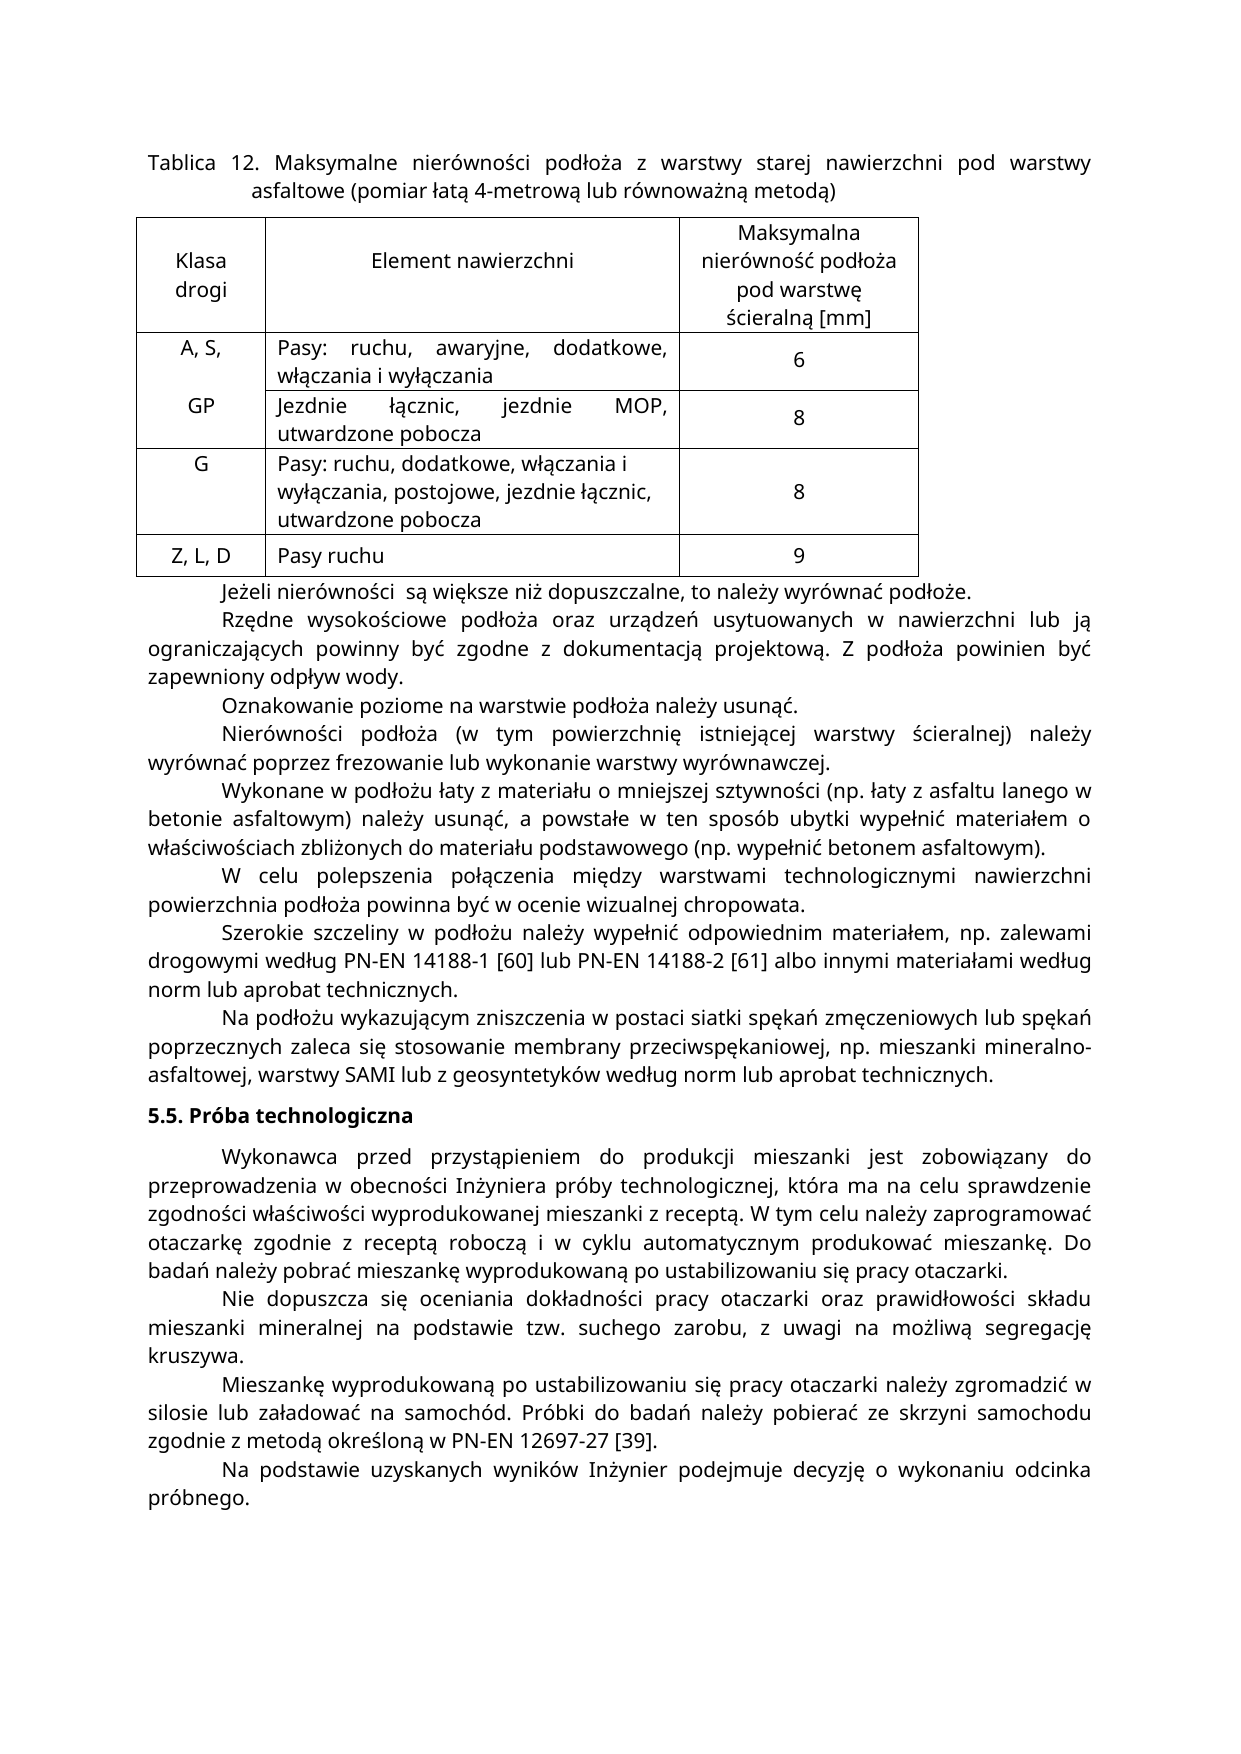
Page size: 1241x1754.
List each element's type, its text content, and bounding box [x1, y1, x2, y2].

text Szerokie szczeliny w podłożu należy wypełnić odpowiednim materiałem, np. zalewami drogowymi według PN-EN 14188-1 [60] lub PN-EN 14188-2 [61] albo innymi materiałami według norm lub aprobat technicznych. [148, 918, 1093, 1003]
text Nie dopuszcza się oceniania dokładności pracy otaczarki oraz prawidłowości składu mieszanki mineralnej na podstawie tzw. suchego zarobu, z uwagi na możliwą segregację kruszywa. [148, 1284, 1093, 1370]
table_cell Pasy ruchu [266, 535, 679, 576]
table_cell Pasy: ruchu, awaryjne, dodatkowe, włączania i wyłączania [266, 333, 679, 390]
text Wykonawca przed przystąpieniem do produkcji mieszanki jest zobowiązany do przeprowadzenia w obecności Inżyniera próby technologicznej, która ma na celu sprawdzenie zgodności właściwości wyprodukowanej mieszanki z receptą. W tym celu należy zaprogramować otaczarkę zgodnie z receptą roboczą i w cyklu automatycznym produkować mieszankę. Do badań należy pobrać mieszankę wyprodukowaną po ustabilizowaniu się pracy otaczarki. [148, 1142, 1093, 1284]
table_cell Jezdnie łącznic, jezdnie MOP, utwardzone pobocza [266, 391, 679, 448]
table_cell G [137, 449, 265, 534]
text Mieszankę wyprodukowaną po ustabilizowaniu się pracy otaczarki należy zgromadzić w silosie lub załadować na samochód. Próbki do badań należy pobierać ze skrzyni samochodu zgodnie z metodą określoną w PN-EN 12697-27 [39]. [148, 1370, 1093, 1455]
table_cell A, S, [137, 333, 265, 390]
text W celu polepszenia połączenia między warstwami technologicznymi nawierzchni powierzchnia podłoża powinna być w ocenie wizualnej chropowata. [148, 861, 1093, 918]
table_cell 8 [680, 449, 918, 534]
subtitle 5.5. Próba technologiczna [148, 1101, 1093, 1130]
table_header Element nawierzchni [266, 218, 679, 332]
table_header Maksymalna nierówność podłoża pod warstwę ścieralną [mm] [680, 218, 918, 332]
text Na podłożu wykazującym zniszczenia w postaci siatki spękań zmęczeniowych lub spękań poprzecznych zaleca się stosowanie membrany przeciwspękaniowej, np. mieszanki mineralno-asfaltowej, warstwy SAMI lub z geosyntetyków według norm lub aprobat technicznych. [148, 1003, 1093, 1089]
text Jeżeli nierówności są większe niż dopuszczalne, to należy wyrównać podłoże. [148, 577, 1093, 605]
text Wykonane w podłożu łaty z materiału o mniejszej sztywności (np. łaty z asfaltu lanego w betonie asfaltowym) należy usunąć, a powstałe w ten sposób ubytki wypełnić materiałem o właściwościach zbliżonych do materiału podstawowego (np. wypełnić betonem asfaltowym). [148, 776, 1093, 861]
text Tablica 12. Maksymalne nierówności podłoża z warstwy starej nawierzchni pod warstwy asfaltowe (pomiar łatą 4-metrową lub równoważną metodą) [148, 148, 1093, 204]
table_cell Pasy: ruchu, dodatkowe, włączania i wyłączania, postojowe, jezdnie łącznic, utwardzone pobocza [266, 449, 679, 534]
table_cell 6 [680, 333, 918, 390]
text Na podstawie uzyskanych wyników Inżynier podejmuje decyzję o wykonaniu odcinka próbnego. [148, 1455, 1093, 1512]
text Nierówności podłoża (w tym powierzchnię istniejącej warstwy ścieralnej) należy wyrównać poprzez frezowanie lub wykonanie warstwy wyrównawczej. [148, 719, 1093, 776]
table_cell Z, L, D [137, 535, 265, 576]
table_cell GP [137, 390, 265, 448]
text Oznakowanie poziome na warstwie podłoża należy usunąć. [148, 691, 1093, 719]
table_header Klasa drogi [137, 218, 265, 332]
table_cell 8 [680, 391, 918, 448]
text Rzędne wysokościowe podłoża oraz urządzeń usytuowanych w nawierzchni lub ją ograniczających powinny być zgodne z dokumentacją projektową. Z podłoża powinien być zapewniony odpływ wody. [148, 605, 1093, 691]
table_cell 9 [680, 535, 918, 576]
